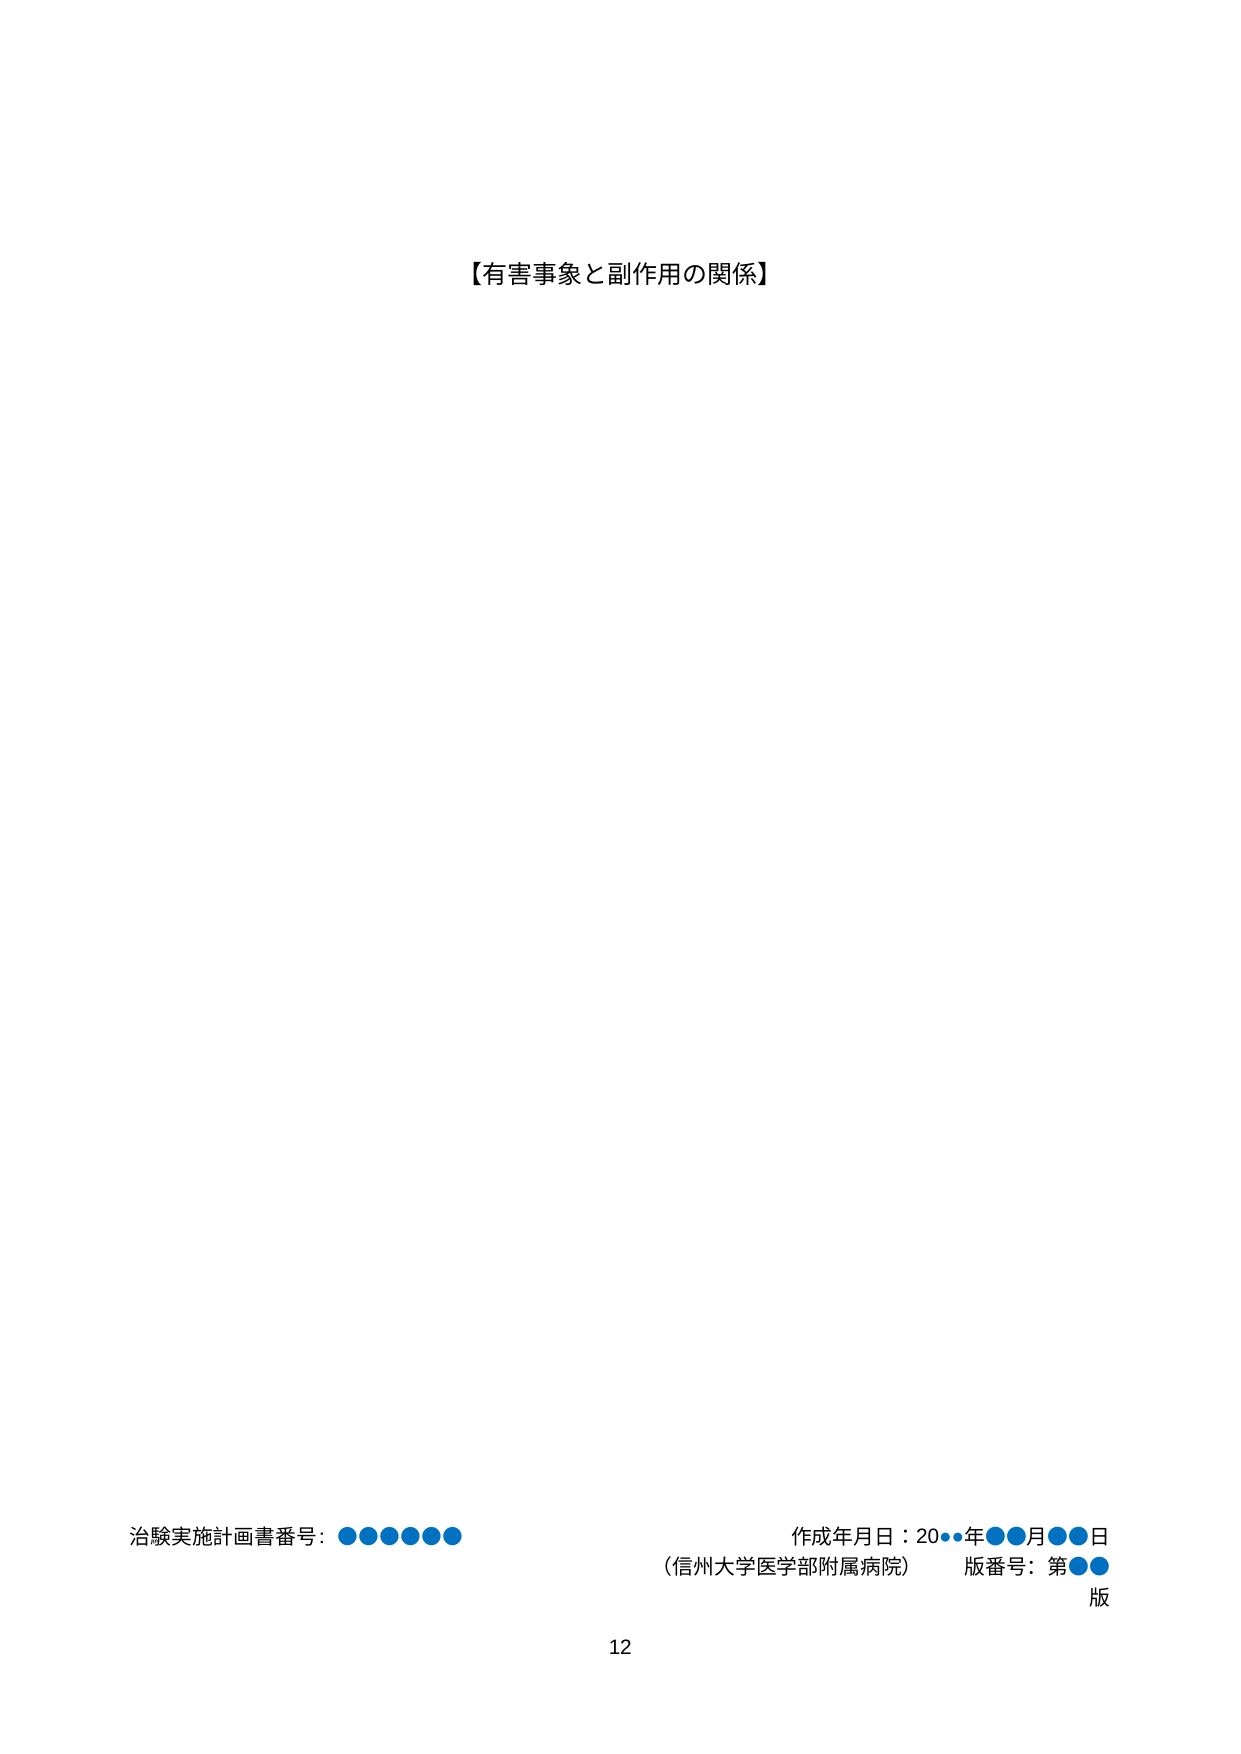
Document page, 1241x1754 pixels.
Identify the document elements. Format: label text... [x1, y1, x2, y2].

text 【有害事象と副作用の関係】 [118, 253, 1122, 291]
